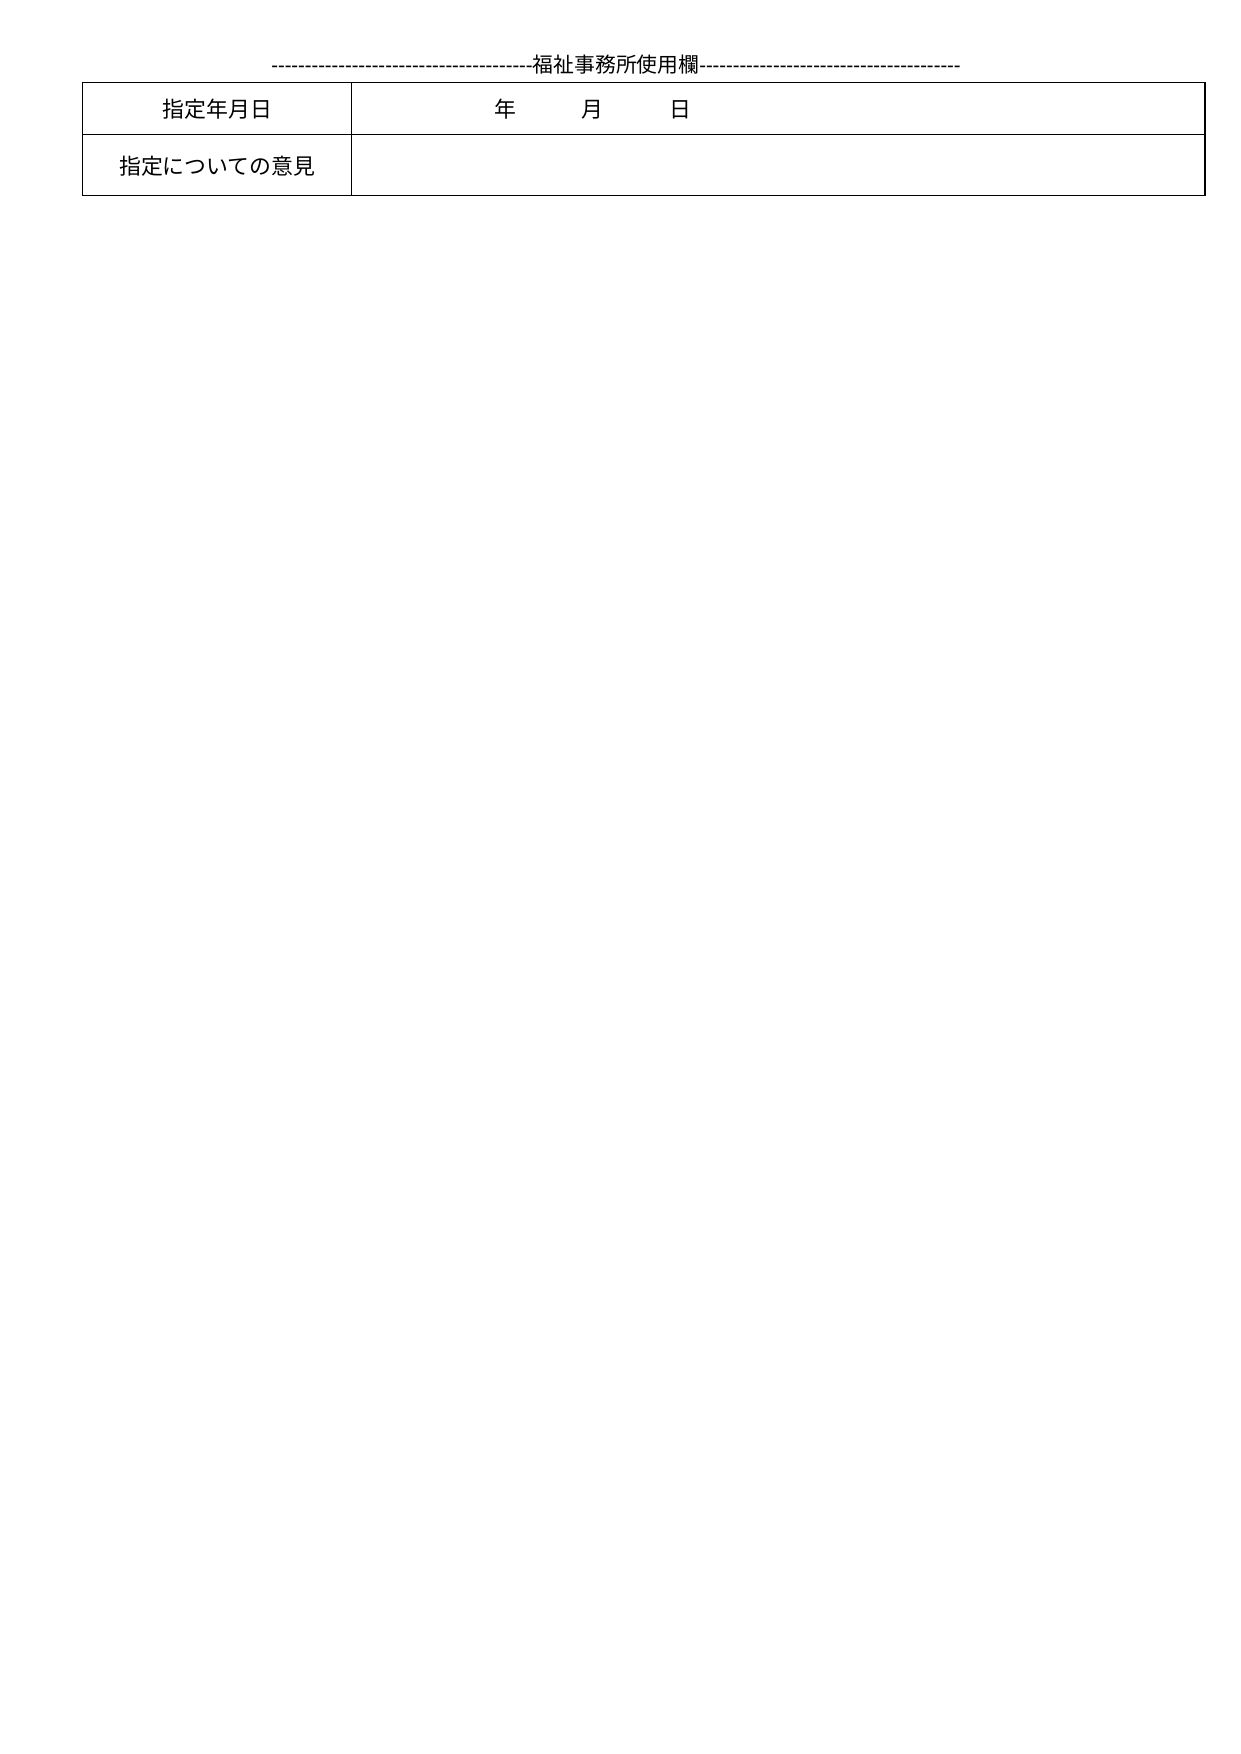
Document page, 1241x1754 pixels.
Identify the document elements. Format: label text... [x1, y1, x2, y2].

table_cell 指定についての意見 [83, 135, 351, 194]
table_header 年 月 日 [352, 83, 1204, 134]
text ---------------------------------------福祉事務所使用欄--------------------------------------- [89, 44, 1143, 82]
table_header 指定年月日 [83, 83, 351, 134]
table_cell [352, 135, 1204, 194]
